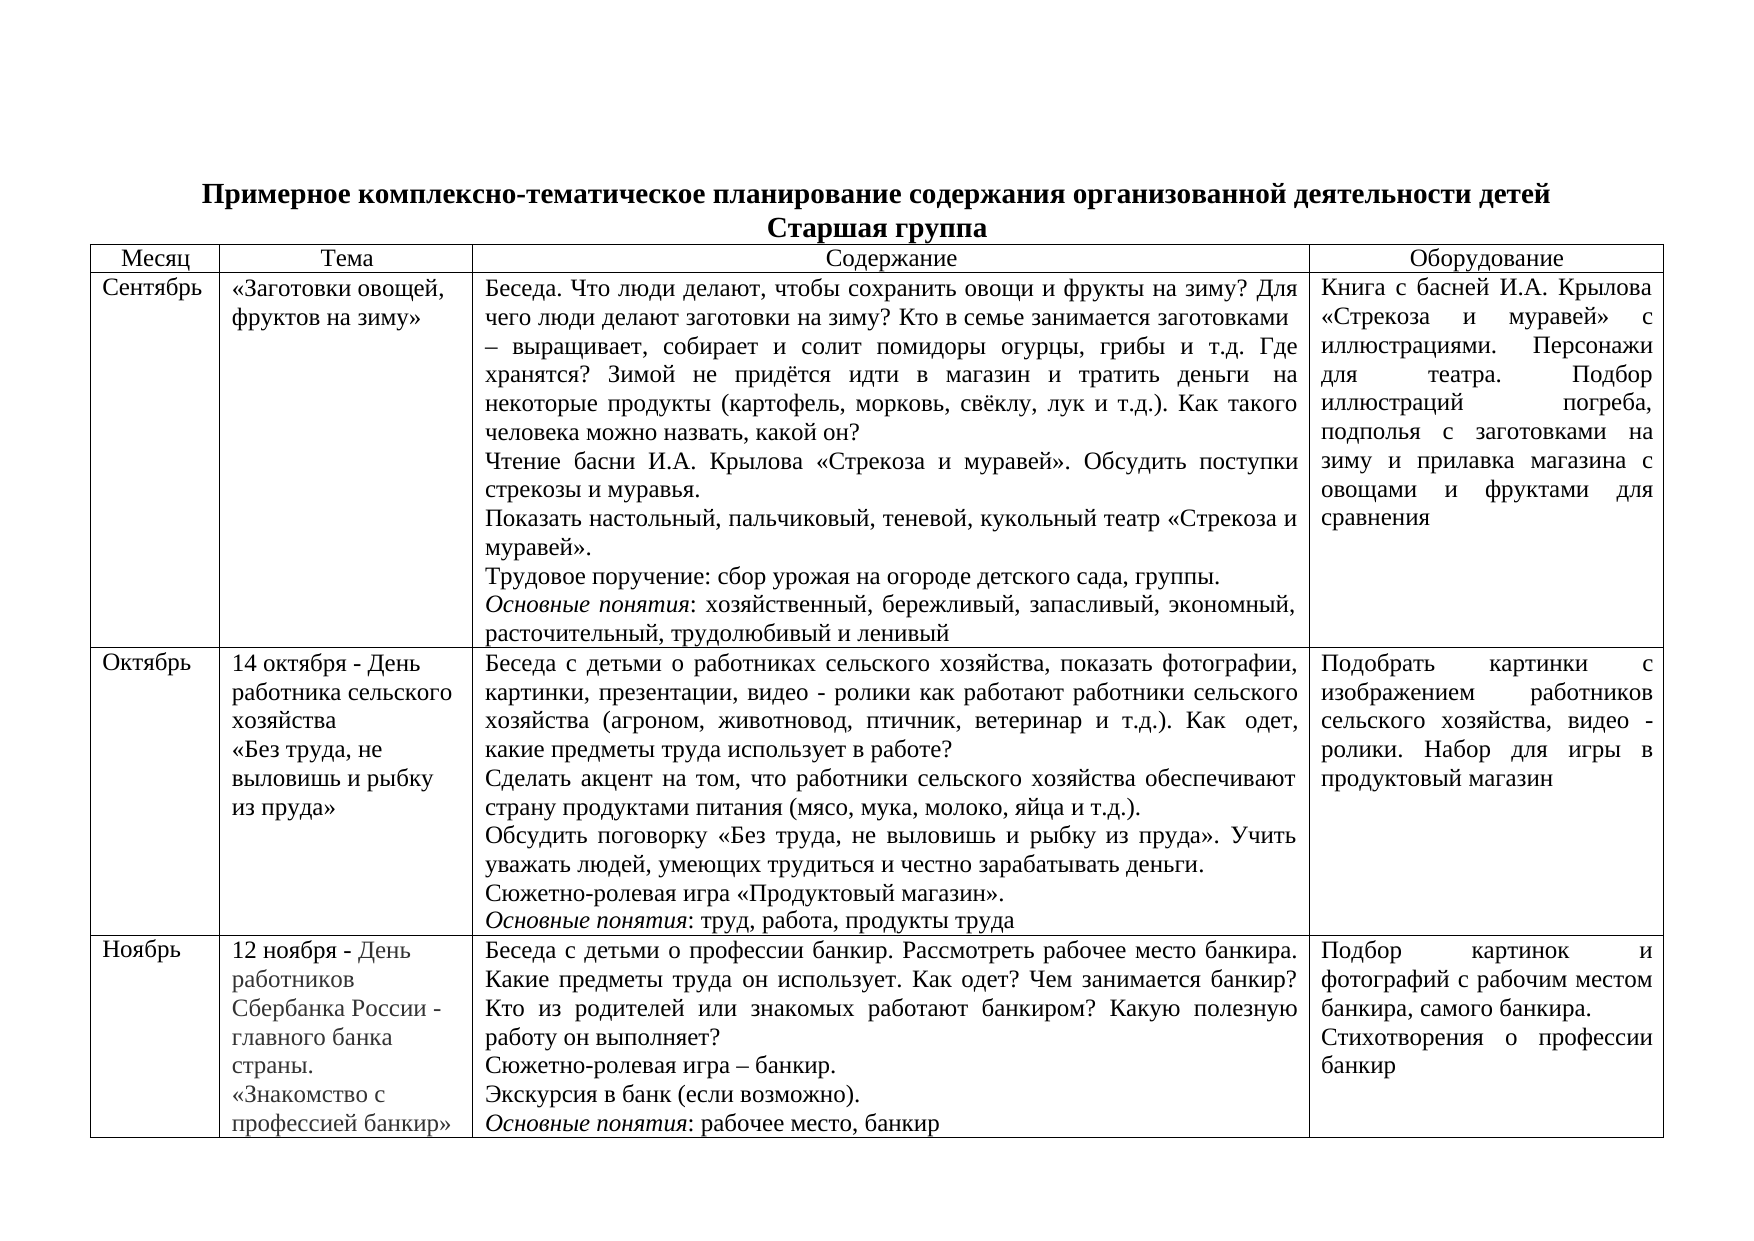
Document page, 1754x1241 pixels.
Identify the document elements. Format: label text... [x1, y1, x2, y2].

table_header Оборудование [1310, 245, 1663, 272]
table_cell Октябрь [91, 648, 219, 934]
table_cell Книга с басней И.А. Крылова «Стрекоза и муравей» с иллюстрациями. Персонажи для театра. Подбор иллюстраций погреба, подполья с заготовками на зиму и прилавка магазина с овощами и фруктами для сравнения [1310, 273, 1663, 647]
table_cell Беседа с детьми о профессии банкир. Рассмотреть рабочее место банкира. Какие предметы труда он использует. Как одет? Чем занимается банкир? Кто из родителей или знакомых работают банкиром? Какую полезную работу он выполняет? Сюжетно-ролевая игра – банкир. Экскурсия в банк (если возможно). Основные понятия: рабочее место, банкир [473, 936, 1309, 1137]
table_cell Сентябрь [91, 273, 219, 647]
table_header Месяц [91, 245, 219, 272]
table_cell Подобрать картинки с изображением работников сельского хозяйства, видео - ролики. Набор для игры в продуктовый магазин [1310, 648, 1663, 934]
text Примерное комплексно-тематическое планирование содержания организованной деятельности детей Старшая группа [202, 177, 1553, 244]
table_cell Ноябрь [91, 936, 219, 1137]
table_cell Беседа. Что люди делают, чтобы сохранить овощи и фрукты на зиму? Для чего люди делают заготовки на зиму? Кто в семье занимается заготовками – выращивает, собирает и солит помидоры огурцы, грибы и т.д. Где хранятся? Зимой не придётся идти в магазин и тратить деньги на некоторые продукты (картофель, морковь, свёклу, лук и т.д.). Как такого человека можно назвать, какой он? Чтение басни И.А. Крылова «Стрекоза и муравей». Обсудить поступки стрекозы и муравья. Показать настольный, пальчиковый, теневой, кукольный театр «Стрекоза и муравей». Трудовое поручение: сбор урожая на огороде детского сада, группы. Основные понятия: хозяйственный, бережливый, запасливый, экономный, расточительный, трудолюбивый и ленивый [473, 273, 1309, 647]
table_cell «Заготовки овощей, фруктов на зиму» [220, 273, 472, 647]
table_cell 12 ноября - День работников Сбербанка России - главного банка страны. «Знакомство с профессией банкир» [220, 936, 472, 1137]
table_cell 14 октября - День работника сельского хозяйства «Без труда, не выловишь и рыбку из пруда» [220, 648, 472, 934]
table_header Тема [220, 245, 472, 272]
table_header Содержание [473, 245, 1309, 272]
table_cell Беседа с детьми о работниках сельского хозяйства, показать фотографии, картинки, презентации, видео - ролики как работают работники сельского хозяйства (агроном, животновод, птичник, ветеринар и т.д.). Как одет, какие предметы труда использует в работе? Сделать акцент на том, что работники сельского хозяйства обеспечивают страну продуктами питания (мясо, мука, молоко, яйца и т.д.). Обсудить поговорку «Без труда, не выловишь и рыбку из пруда». Учить уважать людей, умеющих трудиться и честно зарабатывать деньги. Сюжетно-ролевая игра «Продуктовый магазин». Основные понятия: труд, работа, продукты труда [473, 648, 1309, 934]
table_cell Подбор картинок и фотографий с рабочим местом банкира, самого банкира. Стихотворения о профессии банкир [1310, 936, 1663, 1137]
